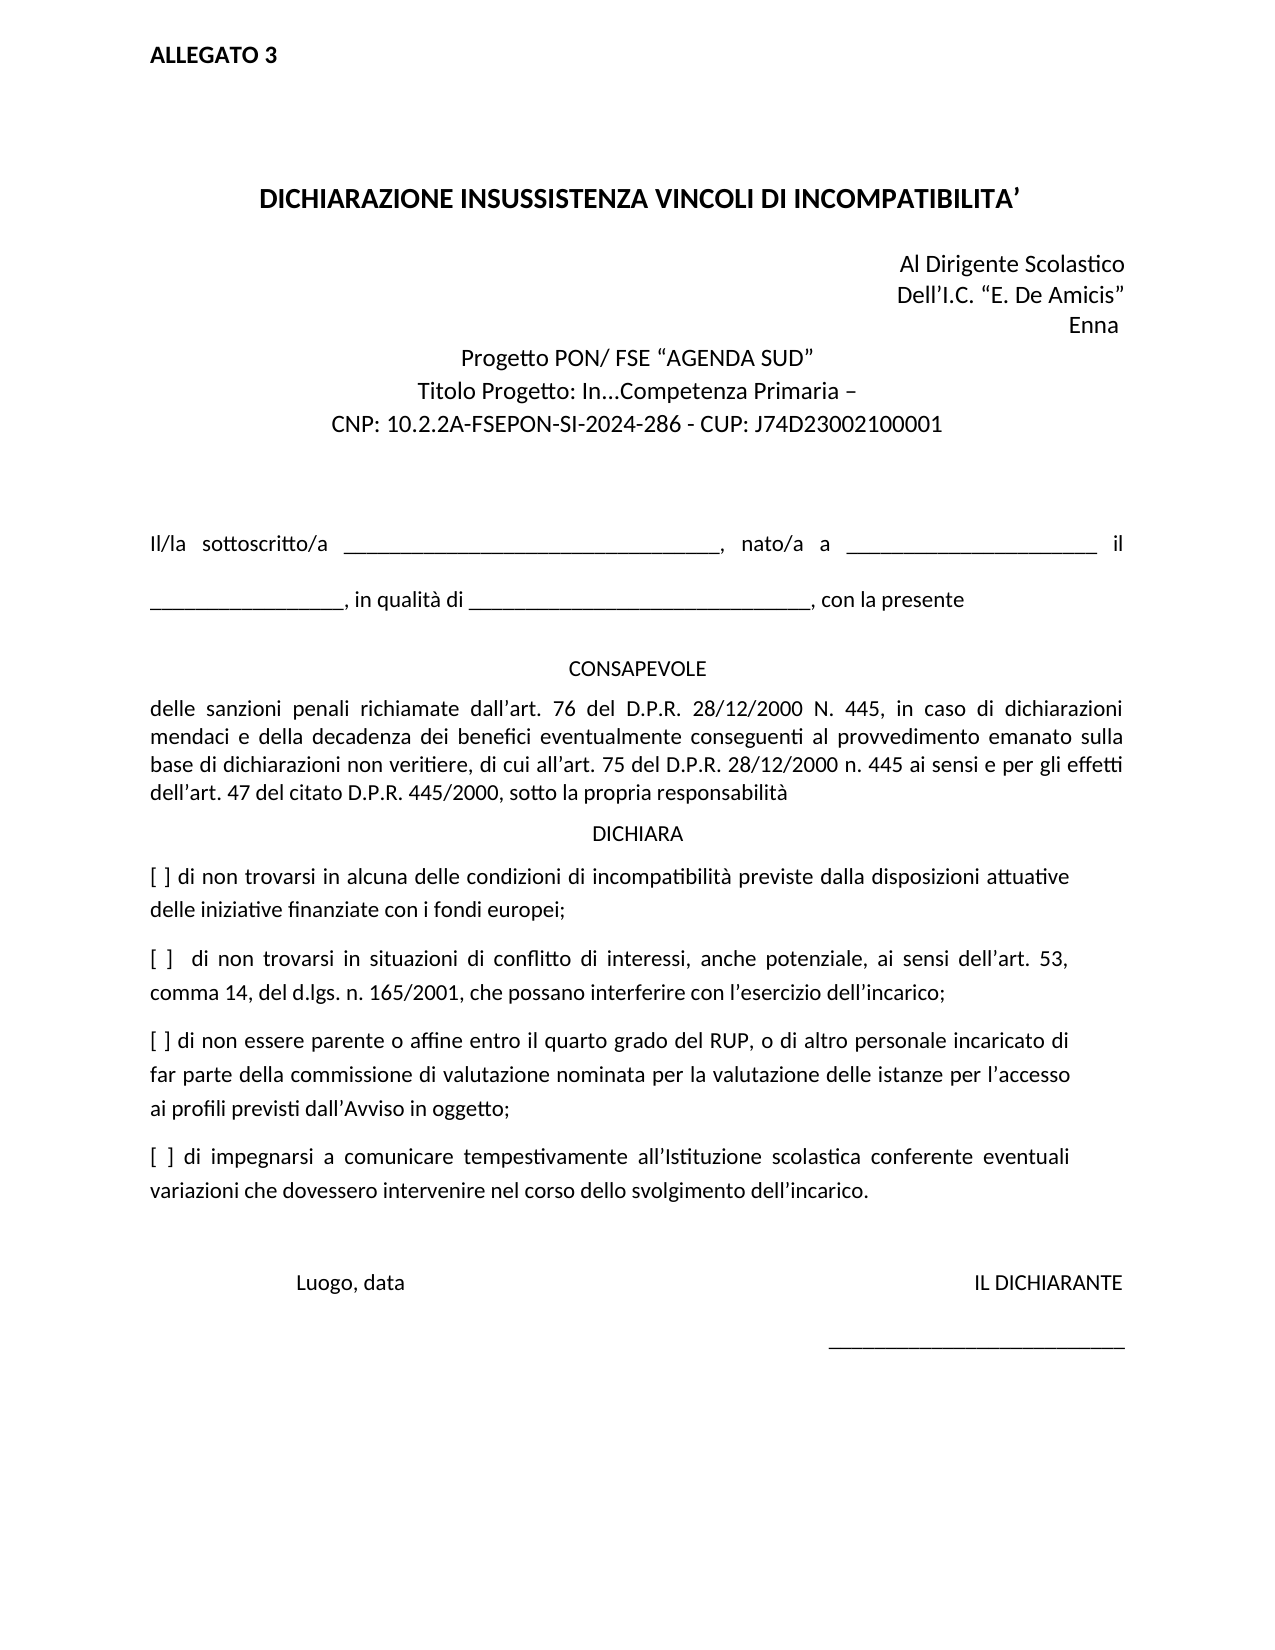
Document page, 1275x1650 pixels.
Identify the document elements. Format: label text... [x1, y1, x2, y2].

text delle sanzioni penali richiamate dall’art. 76 del D.P.R. 28/12/2000 N. 445, in caso di dichiarazioni mendaci e della decadenza dei benefici eventualmente conseguenti al provvedimento emanato sulla base di dichiarazioni non veritiere, di cui all’art. 75 del D.P.R. 28/12/2000 n. 445 ai sensi e per gli effetti dell’art. 47 del citato D.P.R. 445/2000, sotto la propria responsabilità [150, 694, 1125, 806]
text Il/la sottoscritto/a _________________________________, nato/a a ______________________ il _________________, in qualità di ______________________________, con la presente [150, 529, 1125, 613]
text Luogo, data IL DICHIARANTE __________________________ [225, 1268, 1125, 1352]
text Enna [150, 309, 1119, 340]
text DICHIARA [150, 819, 1125, 847]
list [ ] di non trovarsi in situazioni di conflitto di interessi, anche potenziale, ai sensi dell’art. 53, comma 14, del d.lgs. n. 165/2001, che possano interferire con l’esercizio dell’incarico; [150, 944, 1072, 1006]
list [ ] di non trovarsi in alcuna delle condizioni di incompatibilità previste dalla disposizioni attuative delle iniziative finanziate con i fondi europei; [150, 862, 1072, 924]
text DICHIARAZIONE INSUSSISTENZA VINCOLI DI INCOMPATIBILITA’ [150, 180, 1125, 216]
list [ ] di non essere parente o affine entro il quarto grado del RUP, o di altro personale incaricato di far parte della commissione di valutazione nominata per la valutazione delle istanze per l’accesso ai profili previsti dall’Avviso in oggetto; [150, 1027, 1072, 1122]
list [ ] di impegnarsi a comunicare tempestivamente all’Istituzione scolastica conferente eventuali variazioni che dovessero intervenire nel corso dello svolgimento dell’incarico. [150, 1142, 1072, 1204]
text CNP: 10.2.2A-FSEPON-SI-2024-286 - CUP: J74D23002100001 [150, 408, 1125, 438]
text Al Dirigente Scolastico [150, 248, 1125, 279]
text Progetto PON/ FSE “AGENDA SUD” [150, 342, 1125, 372]
text Titolo Progetto: In...Competenza Primaria – [150, 375, 1125, 405]
text CONSAPEVOLE [150, 654, 1125, 682]
text Dell’I.C. “E. De Amicis” [150, 279, 1125, 309]
